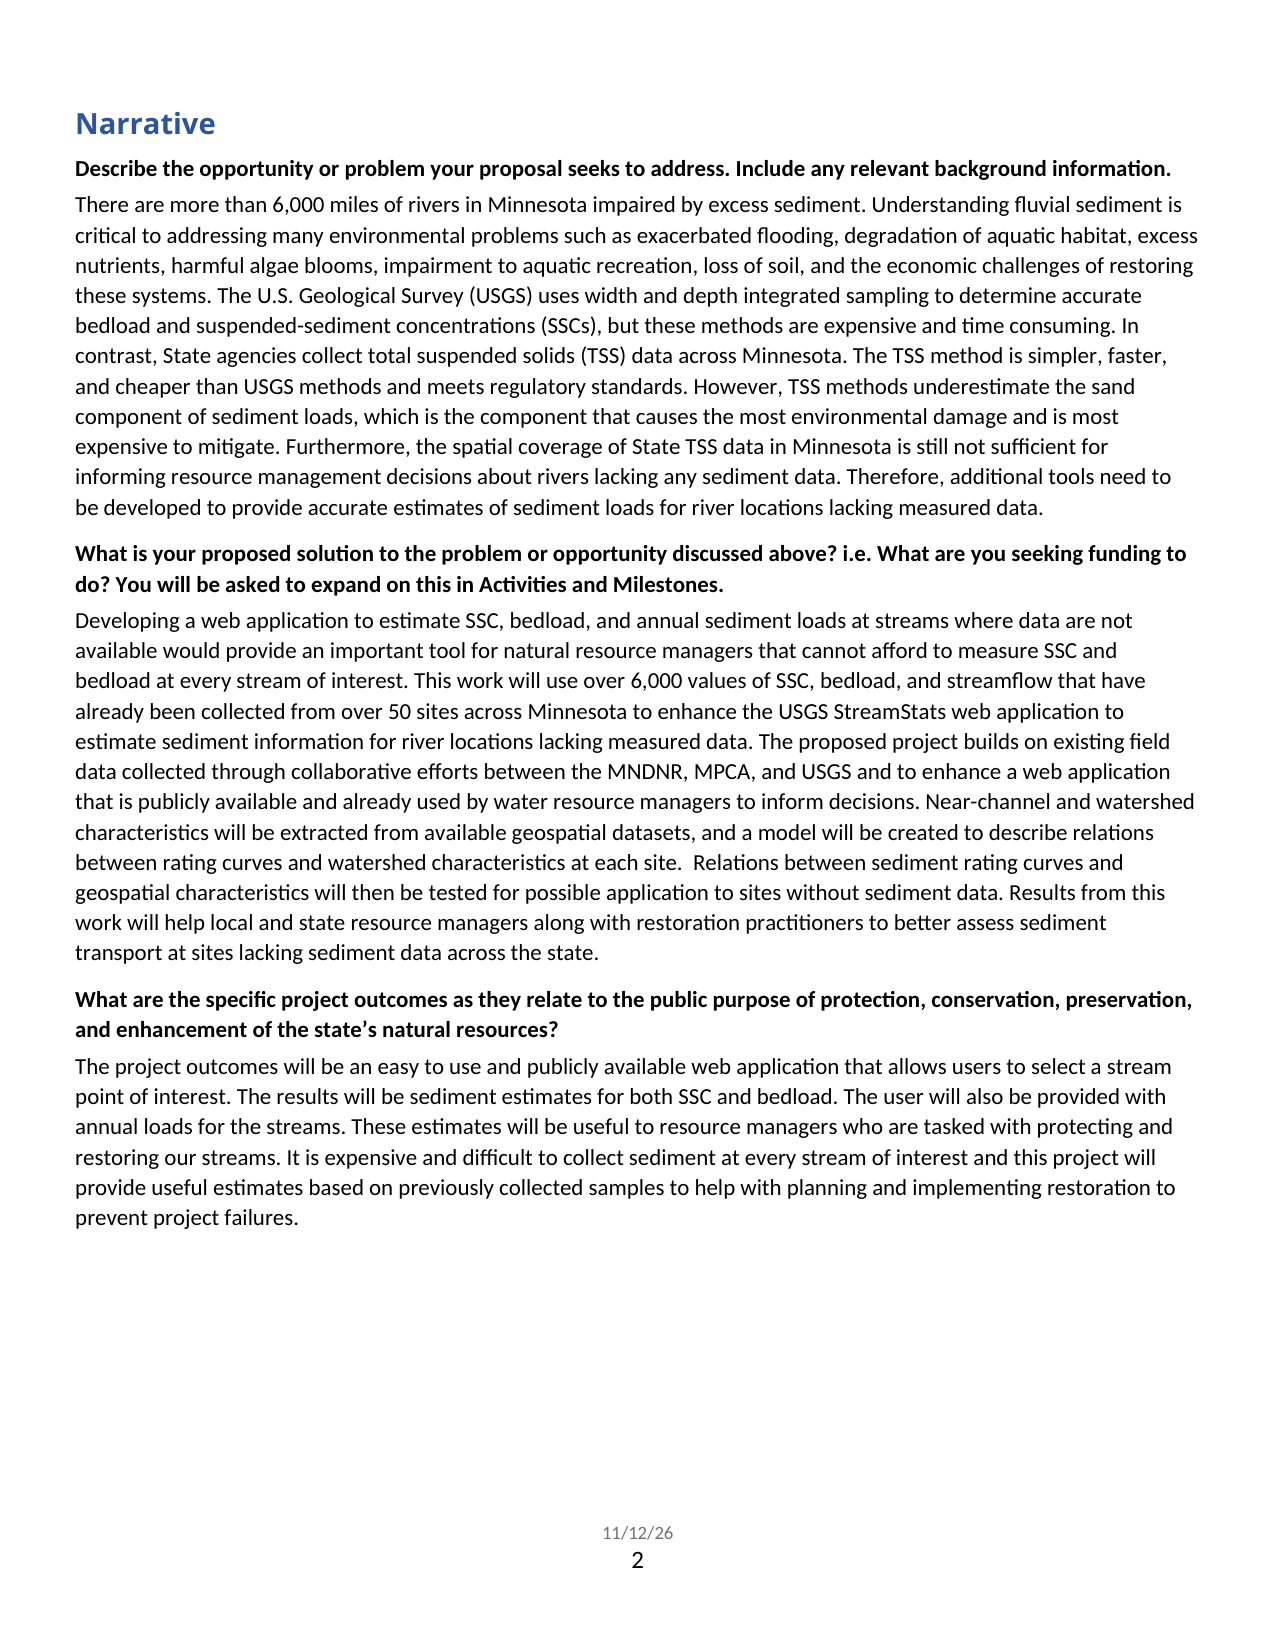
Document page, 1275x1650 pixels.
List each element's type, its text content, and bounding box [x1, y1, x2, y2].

text What is your proposed solution to the problem or opportunity discussed above? i.e. What are you seeking funding to do? You will be asked to expand on this in Activities and Milestones. [75, 539, 1200, 598]
text Describe the opportunity or problem your proposal seeks to address. Include any relevant background information. [75, 154, 1200, 182]
text What are the specific project outcomes as they relate to the public purpose of protection, conservation, preservation, and enhancement of the state’s natural resources? [75, 985, 1200, 1044]
subtitle Narrative [75, 103, 1200, 143]
text The project outcomes will be an easy to use and publicly available web application that allows users to select a stream point of interest. The results will be sediment estimates for both SSC and bedload. The user will also be provided with annual loads for the streams. These estimates will be useful to resource managers who are tasked with protecting and restoring our streams. It is expensive and difficult to collect sediment at every stream of interest and this project will provide useful estimates based on previously collected samples to help with planning and implementing restoration to prevent project failures. [75, 1052, 1200, 1231]
text There are more than 6,000 miles of rivers in Minnesota impaired by excess sediment. Understanding fluvial sediment is critical to addressing many environmental problems such as exacerbated flooding, degradation of aquatic habitat, excess nutrients, harmful algae blooms, impairment to aquatic recreation, loss of soil, and the economic challenges of restoring these systems. The U.S. Geological Survey (USGS) uses width and depth integrated sampling to determine accurate bedload and suspended-sediment concentrations (SSCs), but these methods are expensive and time consuming. In contrast, State agencies collect total suspended solids (TSS) data across Minnesota. The TSS method is simpler, faster, and cheaper than USGS methods and meets regulatory standards. However, TSS methods underestimate the sand component of sediment loads, which is the component that causes the most environmental damage and is most expensive to mitigate. Furthermore, the spatial coverage of State TSS data in Minnesota is still not sufficient for informing resource management decisions about rivers lacking any sediment data. Therefore, additional tools need to be developed to provide accurate estimates of sediment loads for river locations lacking measured data. [75, 191, 1200, 521]
text Developing a web application to estimate SSC, bedload, and annual sediment loads at streams where data are not available would provide an important tool for natural resource managers that cannot afford to measure SSC and bedload at every stream of interest. This work will use over 6,000 values of SSC, bedload, and streamflow that have already been collected from over 50 sites across Minnesota to enhance the USGS StreamStats web application to estimate sediment information for river locations lacking measured data. The proposed project builds on existing field data collected through collaborative efforts between the MNDNR, MPCA, and USGS and to enhance a web application that is publicly available and already used by water resource managers to inform decisions. Near-channel and watershed characteristics will be extracted from available geospatial datasets, and a model will be created to describe relations between rating curves and watershed characteristics at each site. Relations between sediment rating curves and geospatial characteristics will then be tested for possible application to sites without sediment data. Results from this work will help local and state resource managers along with restoration practitioners to better assess sediment transport at sites lacking sediment data across the state. [75, 606, 1200, 967]
